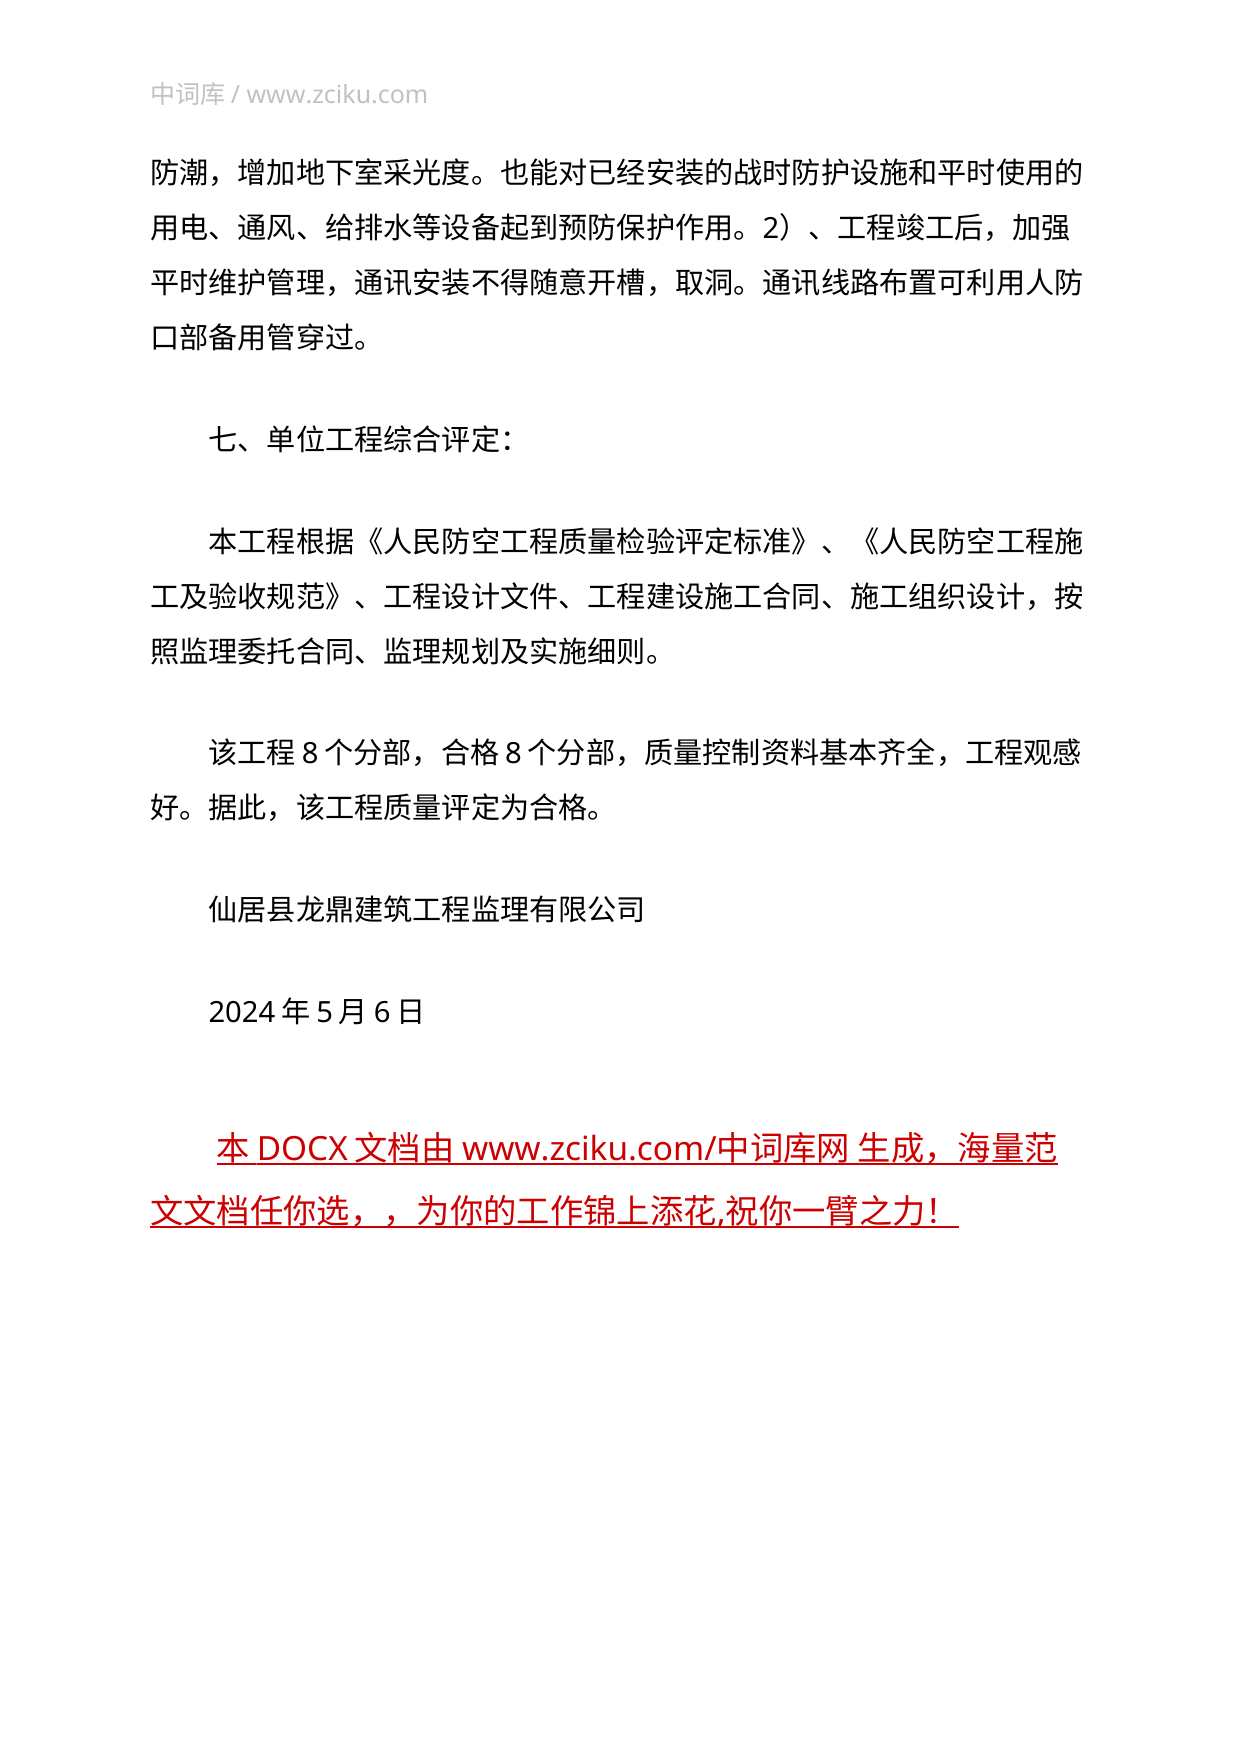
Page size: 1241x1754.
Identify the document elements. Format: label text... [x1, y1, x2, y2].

text 七、单位工程综合评定： [150, 417, 1090, 459]
text 2024年5月6日 [150, 988, 1090, 1031]
text 该工程8个分部，合格8个分部，质量控制资料基本齐全，工程观感好。据此，该工程质量评定为合格。 [150, 730, 1090, 827]
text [150, 150, 1090, 357]
text 本DOCX文档由 www.zciku.com/中词库网 生成，海量范文文档任你选，，为你的工作锦上添花,祝你一臂之力！ [150, 1122, 1090, 1233]
text 本工程根据《人民防空工程质量检验评定标准》、《人民防空工程施工及验收规范》、工程设计文件、工程建设施工合同、施工组织设计，按照监理委托合同、监理规划及实施细则。 [150, 518, 1090, 670]
text 仙居县龙鼎建筑工程监理有限公司 [150, 887, 1090, 929]
